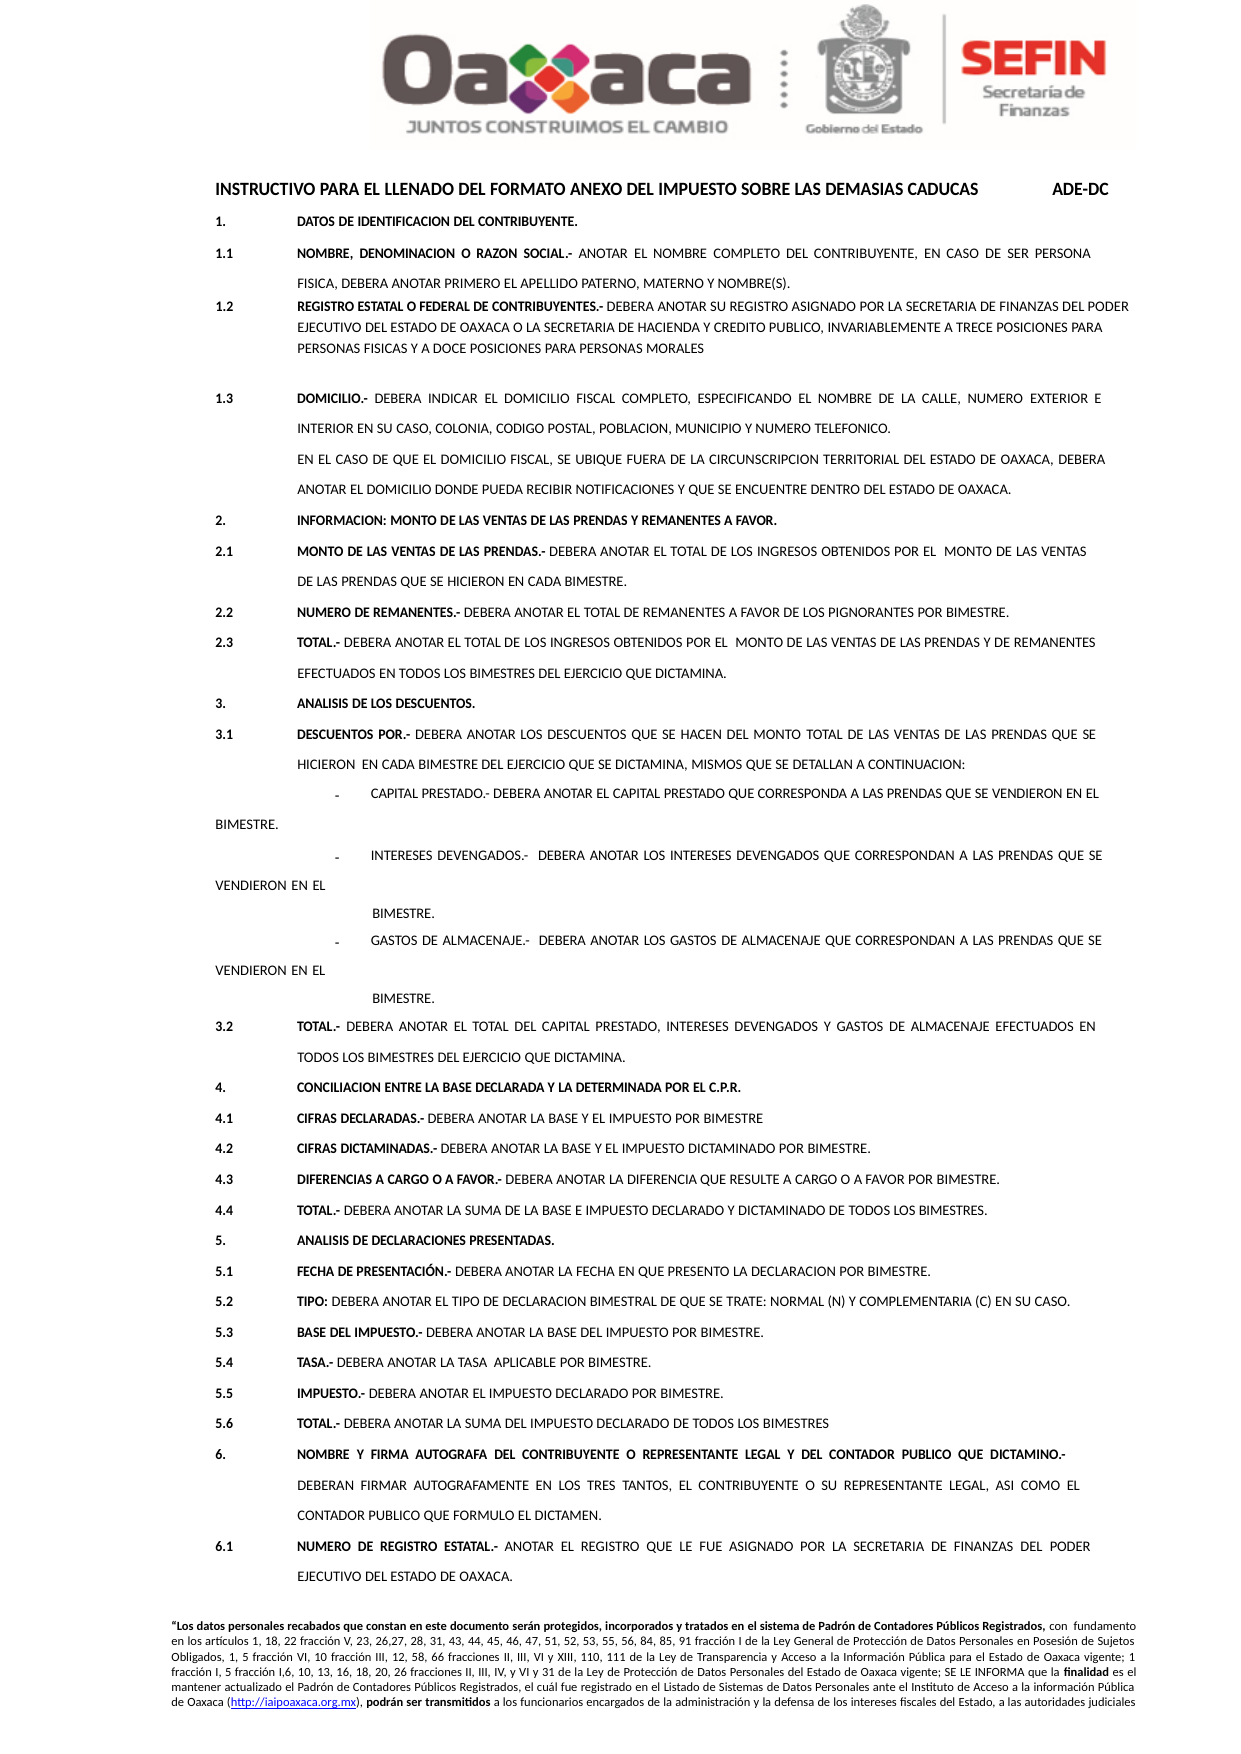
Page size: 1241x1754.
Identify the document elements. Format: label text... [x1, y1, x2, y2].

text 5.5 IMPUESTO.- DEBERA ANOTAR EL IMPUESTO DECLARADO POR BIMESTRE. [215, 1374, 1136, 1404]
text HICIERON EN CADA BIMESTRE DEL EJERCICIO QUE SE DICTAMINA, MISMOS QUE SE DETALLAN A CONTINUACION: [215, 745, 1136, 776]
text 1.1 NOMBRE, DENOMINACION O RAZON SOCIAL.- ANOTAR EL NOMBRE COMPLETO DEL CONTRIBUYENTE, EN CASO DE SER PERSONA [215, 234, 1136, 264]
text 1.2 REGISTRO ESTATAL O FEDERAL DE CONTRIBUYENTES.- DEBERA ANOTAR SU REGISTRO ASIGNADO POR LA SECRETARIA DE FINANZAS DEL PODER EJECUTIVO DEL ESTADO DE OAXACA O LA SECRETARIA DE HACIENDA Y CREDITO PUBLICO, INVARIABLEMENTE A TRECE POSICIONES PARA PERSONAS FISICAS Y A DOCE POSICIONES PARA PERSONAS MORALES [215, 295, 1136, 358]
text BIMESTRE. [215, 899, 1136, 923]
text 2.1 MONTO DE LAS VENTAS DE LAS PRENDAS.- DEBERA ANOTAR EL TOTAL DE LOS INGRESOS OBTENIDOS POR EL MONTO DE LAS VENTAS [215, 532, 1136, 562]
text ANOTAR EL DOMICILIO DONDE PUEDA RECIBIR NOTIFICACIONES Y QUE SE ENCUENTRE DENTRO DEL ESTADO DE OAXACA. [215, 470, 1136, 501]
text DE LAS PRENDAS QUE SE HICIERON EN CADA BIMESTRE. [215, 562, 1136, 593]
picture [369, 0, 1137, 150]
text 2.2 NUMERO DE REMANENTES.- DEBERA ANOTAR EL TOTAL DE REMANENTES A FAVOR DE LOS PIGNORANTES POR BIMESTRE. [215, 593, 1136, 623]
text 4. CONCILIACION ENTRE LA BASE DECLARADA Y LA DETERMINADA POR EL C.P.R. [215, 1068, 1136, 1099]
text - INTERESES DEVENGADOS.- DEBERA ANOTAR LOS INTERESES DEVENGADOS QUE CORRESPONDAN A LAS PRENDAS QUE SE VENDIERON EN EL [215, 838, 1136, 899]
text 5.2 TIPO: DEBERA ANOTAR EL TIPO DE DECLARACION BIMESTRAL DE QUE SE TRATE: NORMAL (N) Y COMPLEMENTARIA (C) EN SU CASO. [215, 1282, 1136, 1313]
text EN EL CASO DE QUE EL DOMICILIO FISCAL, SE UBIQUE FUERA DE LA CIRCUNSCRIPCION TERRITORIAL DEL ESTADO DE OAXACA, DEBERA [215, 440, 1136, 470]
text 2. INFORMACION: MONTO DE LAS VENTAS DE LAS PRENDAS Y REMANENTES A FAVOR. [215, 501, 1136, 532]
text 5. ANALISIS DE DECLARACIONES PRESENTADAS. [215, 1221, 1136, 1252]
text 4.4 TOTAL.- DEBERA ANOTAR LA SUMA DE LA BASE E IMPUESTO DECLARADO Y DICTAMINADO DE TODOS LOS BIMESTRES. [215, 1191, 1136, 1221]
text 3.1 DESCUENTOS POR.- DEBERA ANOTAR LOS DESCUENTOS QUE SE HACEN DEL MONTO TOTAL DE LAS VENTAS DE LAS PRENDAS QUE SE [215, 715, 1136, 745]
text 3. ANALISIS DE LOS DESCUENTOS. [215, 684, 1136, 715]
text 5.1 FECHA DE PRESENTACIÓN.- DEBERA ANOTAR LA FECHA EN QUE PRESENTO LA DECLARACION POR BIMESTRE. [215, 1252, 1136, 1282]
text INSTRUCTIVO PARA EL LLENADO DEL FORMATO ANEXO DEL IMPUESTO SOBRE LAS DEMASIAS CADUCAS ADE-DC [215, 150, 1136, 200]
text 4.3 DIFERENCIAS A CARGO O A FAVOR.- DEBERA ANOTAR LA DIFERENCIA QUE RESULTE A CARGO O A FAVOR POR BIMESTRE. [215, 1160, 1136, 1191]
text 6.1 NUMERO DE REGISTRO ESTATAL.- ANOTAR EL REGISTRO QUE LE FUE ASIGNADO POR LA SECRETARIA DE FINANZAS DEL PODER [215, 1527, 1136, 1557]
text 4.1 CIFRAS DECLARADAS.- DEBERA ANOTAR LA BASE Y EL IMPUESTO POR BIMESTRE [215, 1099, 1136, 1129]
text 1.3 DOMICILIO.- DEBERA INDICAR EL DOMICILIO FISCAL COMPLETO, ESPECIFICANDO EL NOMBRE DE LA CALLE, NUMERO EXTERIOR E [215, 379, 1136, 409]
text 6. NOMBRE Y FIRMA AUTOGRAFA DEL CONTRIBUYENTE O REPRESENTANTE LEGAL Y DEL CONTADOR PUBLICO QUE DICTAMINO.- [215, 1435, 1136, 1465]
text DEBERAN FIRMAR AUTOGRAFAMENTE EN LOS TRES TANTOS, EL CONTRIBUYENTE O SU REPRESENTANTE LEGAL, ASI COMO EL [215, 1465, 1136, 1496]
text 3.2 TOTAL.- DEBERA ANOTAR EL TOTAL DEL CAPITAL PRESTADO, INTERESES DEVENGADOS Y GASTOS DE ALMACENAJE EFECTUADOS EN [215, 1008, 1136, 1038]
text 5.3 BASE DEL IMPUESTO.- DEBERA ANOTAR LA BASE DEL IMPUESTO POR BIMESTRE. [215, 1313, 1136, 1343]
text 4.2 CIFRAS DICTAMINADAS.- DEBERA ANOTAR LA BASE Y EL IMPUESTO DICTAMINADO POR BIMESTRE. [215, 1129, 1136, 1160]
text FISICA, DEBERA ANOTAR PRIMERO EL APELLIDO PATERNO, MATERNO Y NOMBRE(S). [215, 264, 1136, 295]
text 2.3 TOTAL.- DEBERA ANOTAR EL TOTAL DE LOS INGRESOS OBTENIDOS POR EL MONTO DE LAS VENTAS DE LAS PRENDAS Y DE REMANENTES [215, 623, 1136, 654]
text CONTADOR PUBLICO QUE FORMULO EL DICTAMEN. [215, 1496, 1136, 1527]
text - CAPITAL PRESTADO.- DEBERA ANOTAR EL CAPITAL PRESTADO QUE CORRESPONDA A LAS PRENDAS QUE SE VENDIERON EN EL BIMESTRE. [215, 776, 1136, 838]
text - GASTOS DE ALMACENAJE.- DEBERA ANOTAR LOS GASTOS DE ALMACENAJE QUE CORRESPONDAN A LAS PRENDAS QUE SE VENDIERON EN EL [215, 923, 1136, 984]
text EFECTUADOS EN TODOS LOS BIMESTRES DEL EJERCICIO QUE DICTAMINA. [215, 654, 1136, 684]
text 1. DATOS DE IDENTIFICACION DEL CONTRIBUYENTE. [215, 200, 1136, 234]
text BIMESTRE. [215, 984, 1136, 1008]
text 5.6 TOTAL.- DEBERA ANOTAR LA SUMA DEL IMPUESTO DECLARADO DE TODOS LOS BIMESTRES [215, 1404, 1136, 1435]
text EJECUTIVO DEL ESTADO DE OAXACA. [215, 1557, 1136, 1588]
text INTERIOR EN SU CASO, COLONIA, CODIGO POSTAL, POBLACION, MUNICIPIO Y NUMERO TELEFONICO. [215, 409, 1136, 440]
text 5.4 TASA.- DEBERA ANOTAR LA TASA APLICABLE POR BIMESTRE. [215, 1343, 1136, 1374]
text TODOS LOS BIMESTRES DEL EJERCICIO QUE DICTAMINA. [215, 1038, 1136, 1068]
